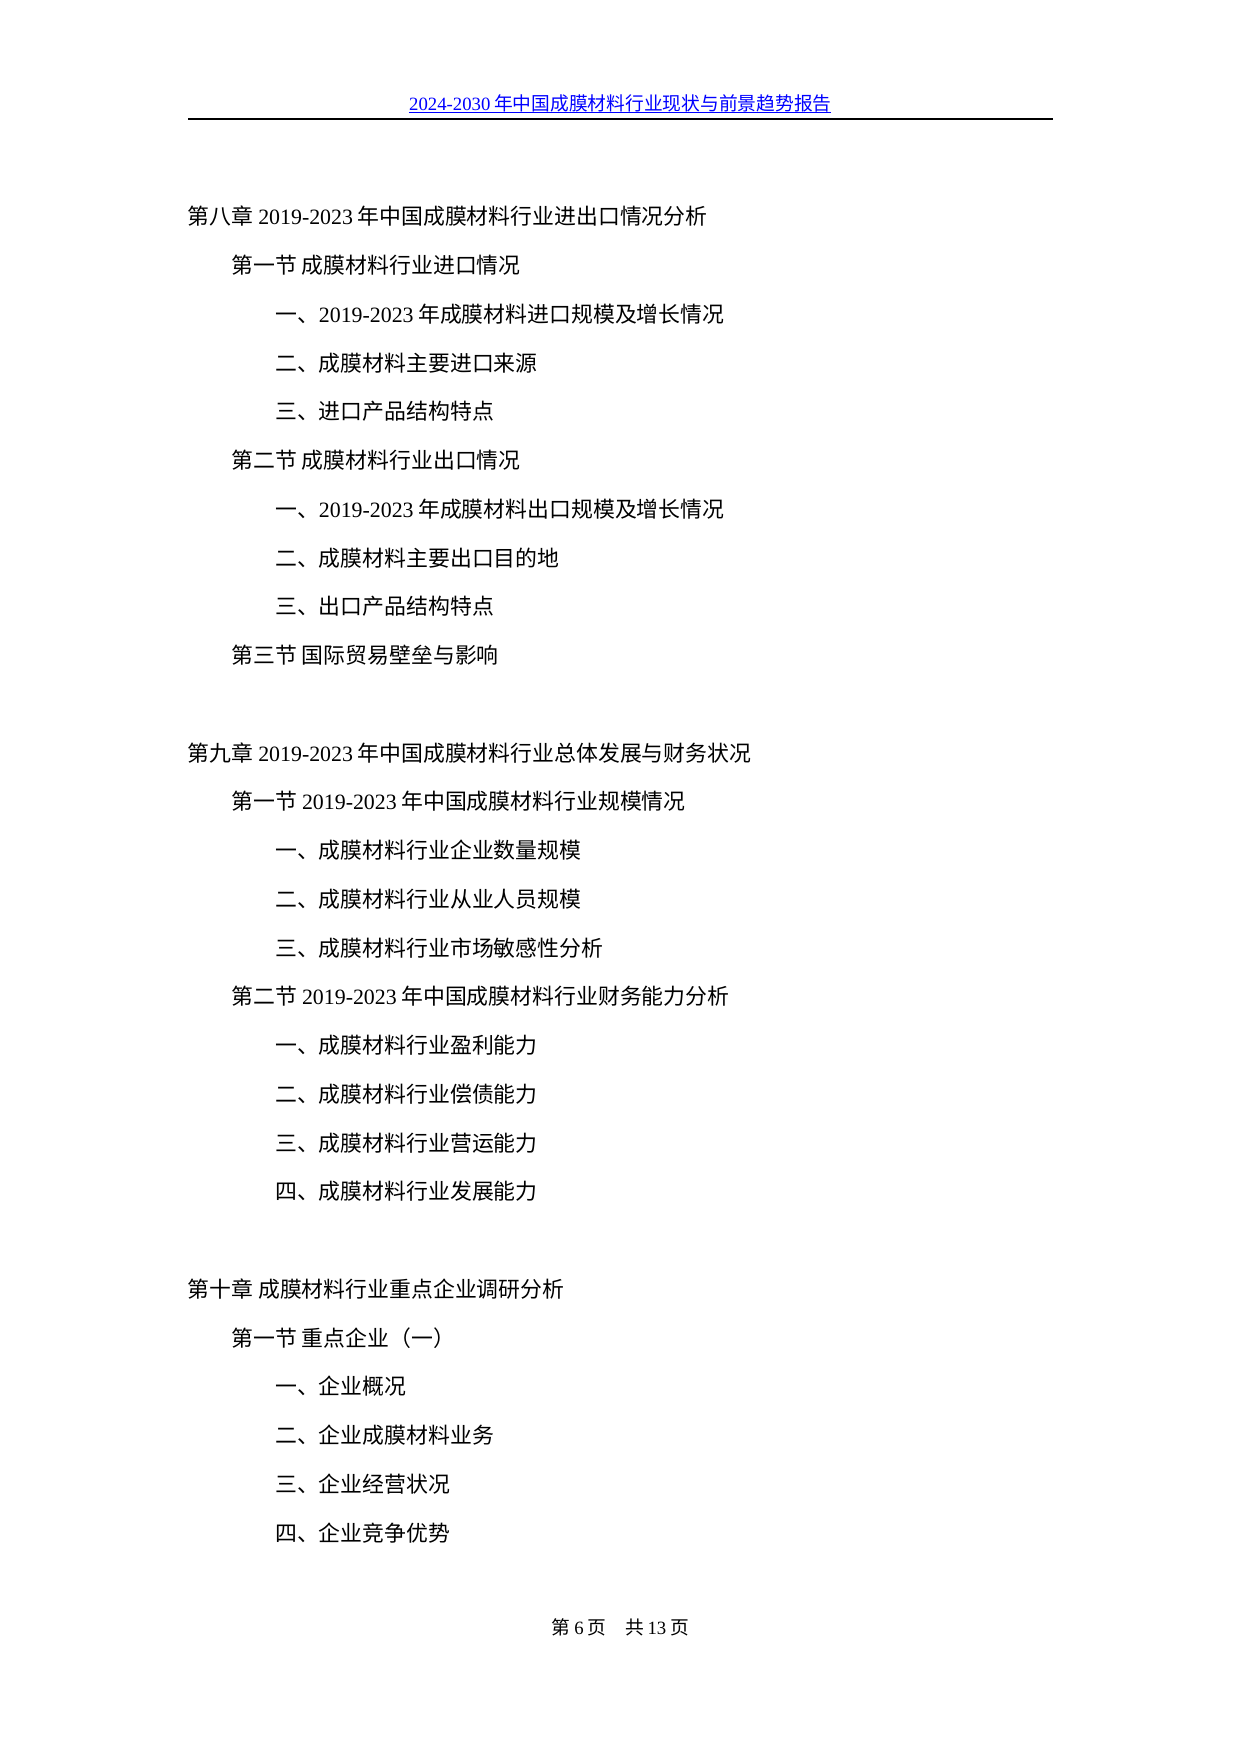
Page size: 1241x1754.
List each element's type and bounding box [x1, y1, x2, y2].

text [187, 150, 1053, 1548]
